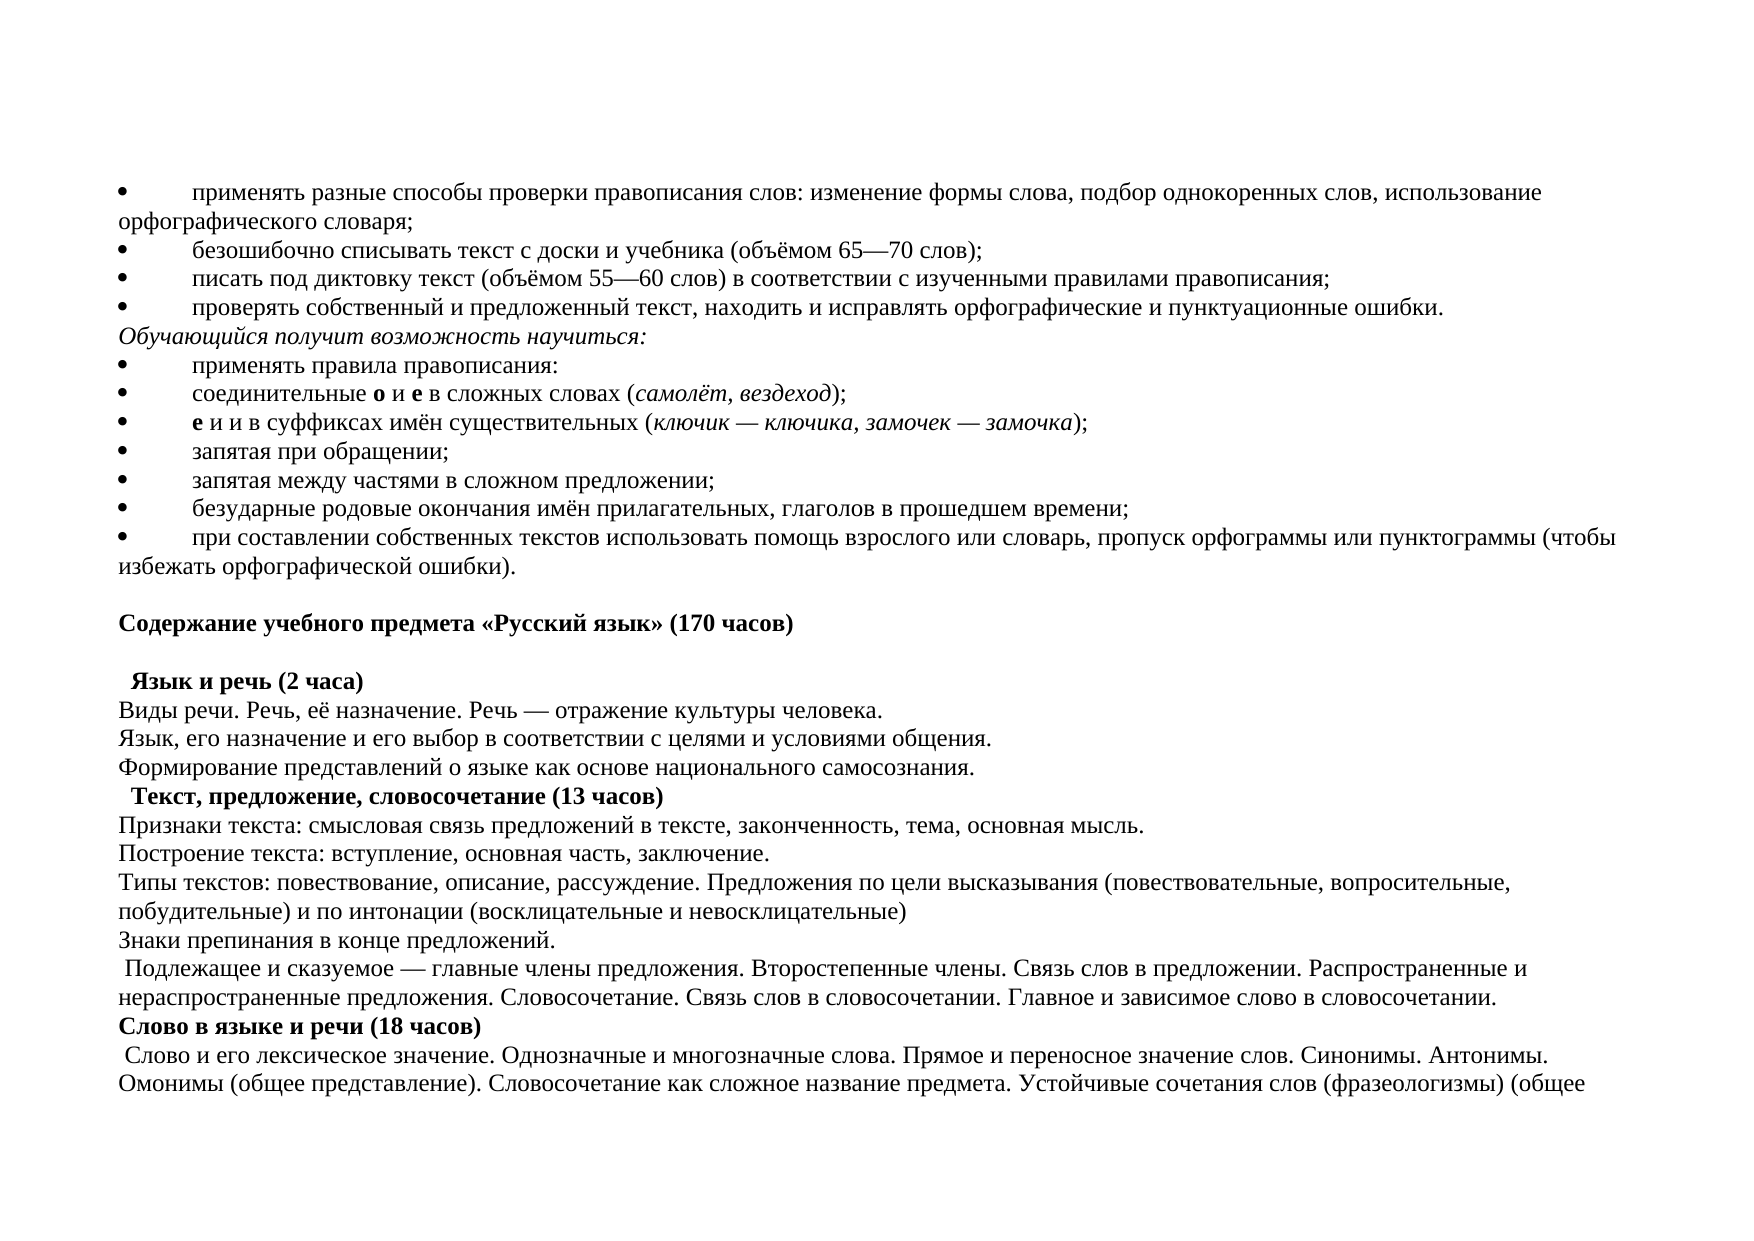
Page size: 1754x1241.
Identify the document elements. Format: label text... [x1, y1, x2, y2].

text Слово в языке и речи (18 часов) [118, 1011, 1636, 1040]
text Построение текста: вступление, основная часть, заключение. [118, 838, 1636, 867]
text Язык и речь (2 часа) [118, 666, 1636, 695]
list е и и в суффиксах имён существительных (ключик — ключика, замочек — замочка); [118, 407, 1636, 436]
text Типы текстов: повествование, описание, рассуждение. Предложения по цели высказывания (повествовательные, вопросительные, побудительные) и по интонации (восклицательные и невосклицательные) [118, 867, 1636, 925]
text Текст, предложение, словосочетание (13 часов) [118, 781, 1636, 810]
list при составлении собственных текстов использовать помощь взрослого или словарь, пропуск орфограммы или пунктограммы (чтобы избежать орфографической ошибки). [118, 522, 1636, 580]
list проверять собственный и предложенный текст, находить и исправлять орфографические и пунктуационные ошибки. [118, 292, 1636, 321]
text Язык, его назначение и его выбор в соответствии с целями и условиями общения. [118, 723, 1636, 752]
list безударные родовые окончания имён прилагательных, глаголов в прошедшем времени; [118, 493, 1636, 522]
list запятая при обращении; [118, 436, 1636, 465]
text Признаки текста: смысловая связь предложений в тексте, законченность, тема, основная мысль. [118, 810, 1636, 838]
list запятая между частями в сложном предложении; [118, 465, 1636, 493]
text Формирование представлений о языке как основе национального самосознания. [118, 752, 1636, 781]
text Подлежащее и сказуемое — главные члены предложения. Второстепенные члены. Связь слов в предложении. Распространенные и нераспространенные предложения. Словосочетание. Связь слов в словосочетании. Главное и зависимое слово в словосочетании. [118, 953, 1636, 1011]
list писать под диктовку текст (объёмом 55—60 слов) в соответствии с изученными правилами правописания; [118, 263, 1636, 292]
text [118, 1040, 1636, 1097]
list безошибочно списывать текст с доски и учебника (объёмом 65—70 слов); [118, 235, 1636, 263]
list применять правила правописания: [118, 350, 1636, 378]
text Знаки препинания в конце предложений. [118, 925, 1636, 953]
text Обучающийся получит возможность научиться: [118, 321, 1636, 350]
list применять разные способы проверки правописания слов: изменение формы слова, подбор однокоренных слов, использование орфографического словаря; [118, 177, 1636, 235]
list соединительные о и е в сложных словах (самолёт, вездеход); [118, 378, 1636, 407]
text Виды речи. Речь, её назначение. Речь — отражение культуры человека. [118, 695, 1636, 723]
text Содержание учебного предмета «Русский язык» (170 часов) [118, 608, 1636, 637]
